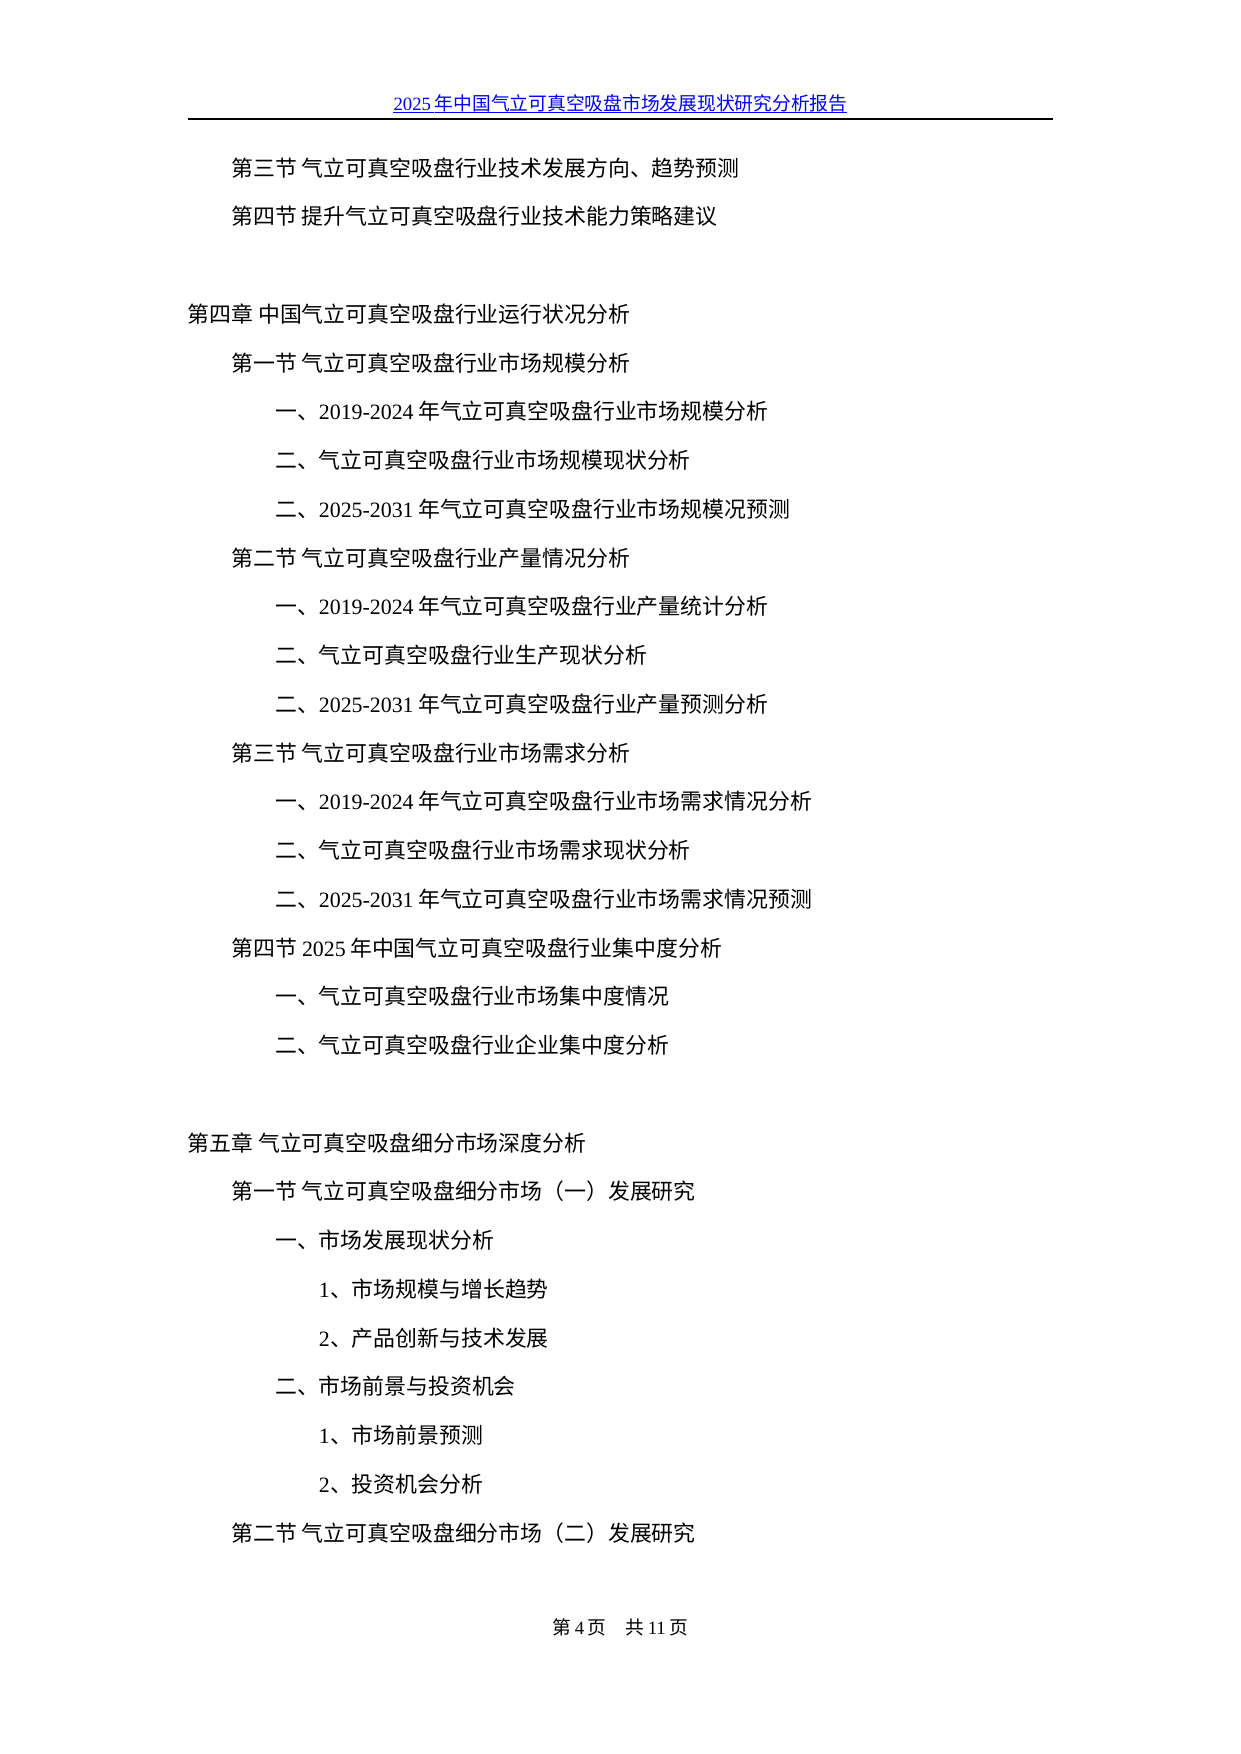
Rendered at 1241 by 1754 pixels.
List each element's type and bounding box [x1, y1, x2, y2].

text [187, 150, 1053, 1548]
